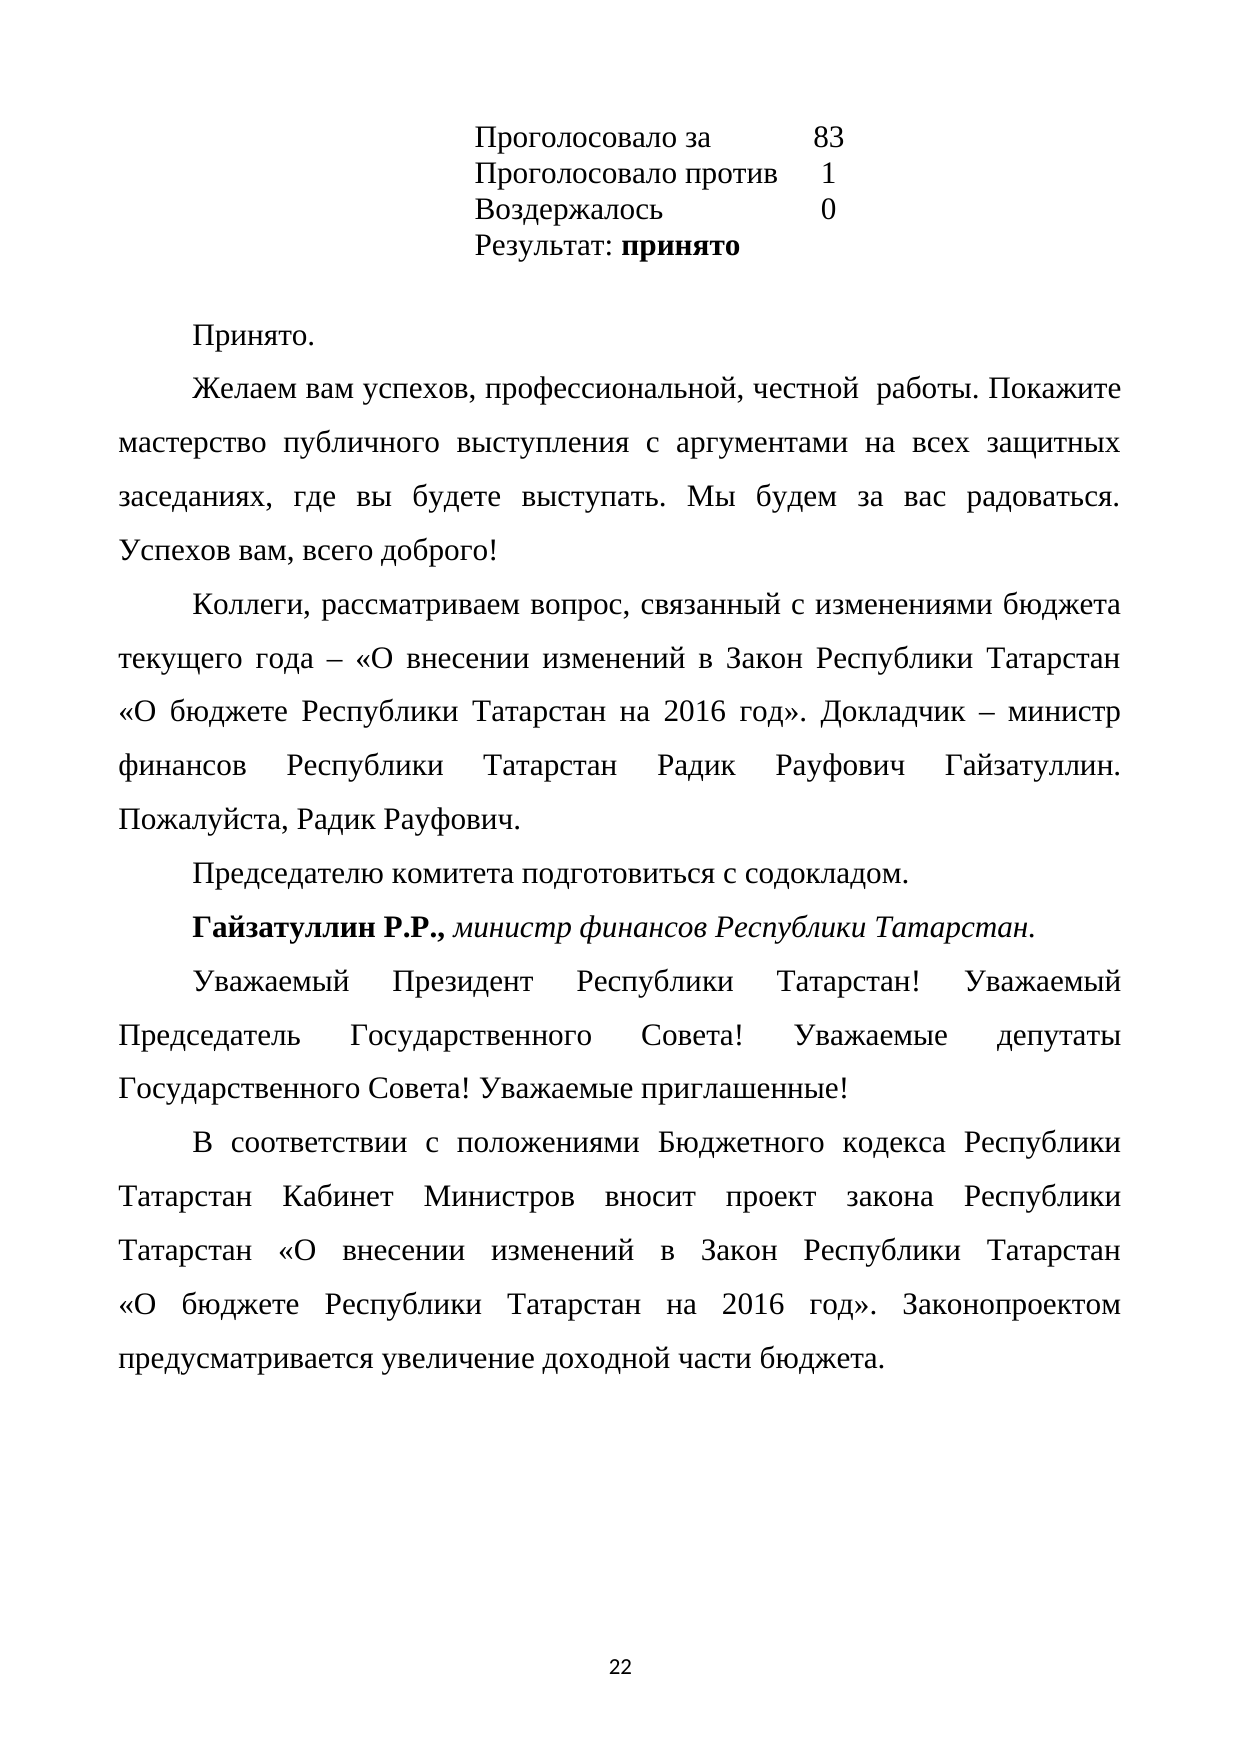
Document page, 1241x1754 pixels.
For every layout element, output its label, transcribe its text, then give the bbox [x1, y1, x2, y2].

text Коллеги, рассматриваем вопрос, связанный с изменениями бюджета текущего года – «О внесении изменений в Закон Республики Татарстан «О бюджете Республики Татарстан на 2016 год». Докладчик – министр финансов Республики Татарстан Радик Рауфович Гайзатуллин. Пожалуйста, Радик Рауфович. [118, 585, 1122, 836]
text Воздержалось 0 [118, 190, 1122, 226]
text Уважаемый Президент Республики Татарстан! Уважаемый Председатель Государственного Совета! Уважаемые депутаты Государственного Совета! Уважаемые приглашенные! [118, 962, 1122, 1106]
text Председателю комитета подготовиться с содокладом. [118, 854, 1122, 890]
text Проголосовало против 1 [118, 154, 1122, 190]
text Результат: принято [118, 226, 1122, 262]
text Желаем вам успехов, профессиональной, честной работы. Покажите мастерство публичного выступления с аргументами на всех защитных заседаниях, где вы будете выступать. Мы будем за вас радоваться. Успехов вам, всего доброго! [118, 369, 1122, 567]
text Принято. [118, 316, 1122, 352]
text Гайзатуллин Р.Р., министр финансов Республики Татарстан. [118, 908, 1122, 944]
text Проголосовало за 83 [118, 118, 1122, 154]
text В соответствии с положениями Бюджетного кодекса Республики Татарстан Кабинет Министров вносит проект закона Республики Татарстан «О внесении изменений в Закон Республики Татарстан «О бюджете Республики Татарстан на 2016 год». Законопроектом предусматривается увеличение доходной части бюджета. [118, 1123, 1122, 1375]
